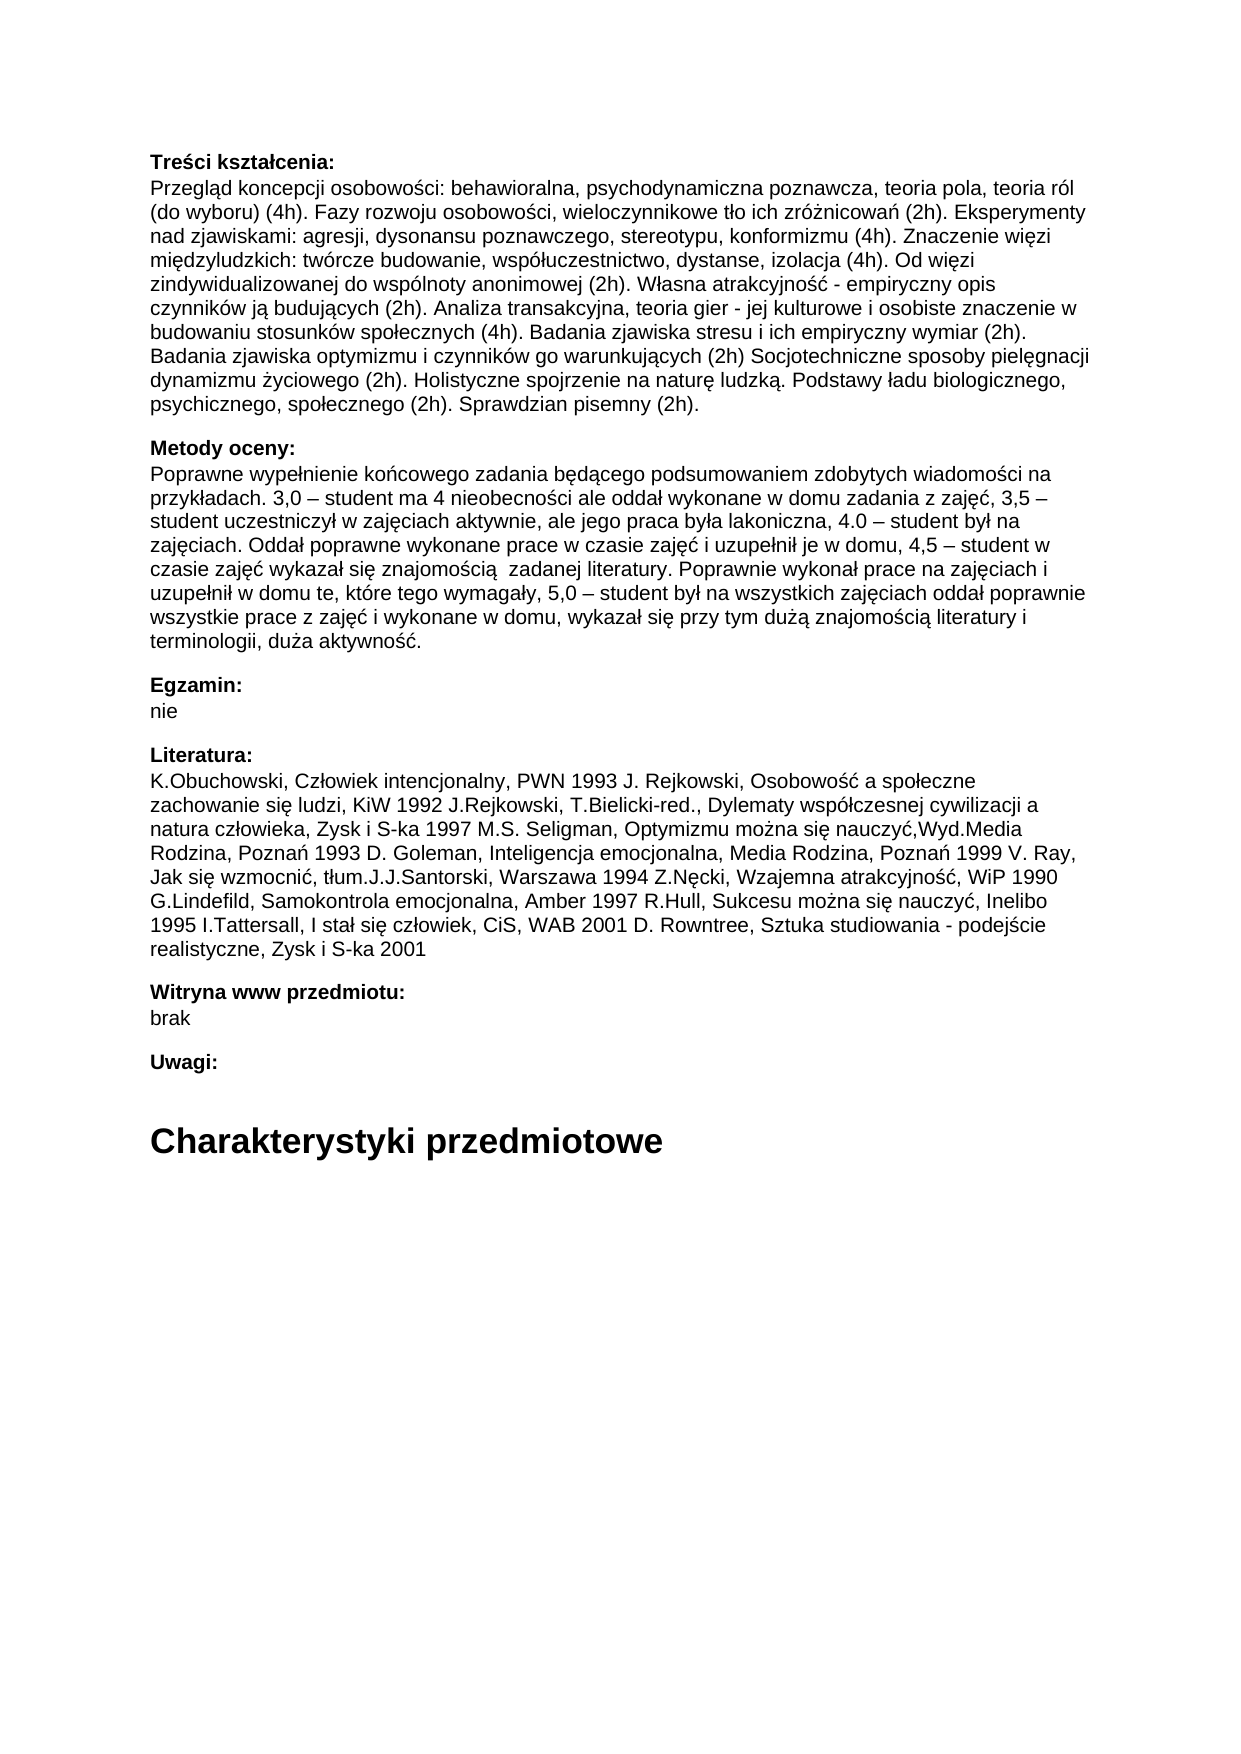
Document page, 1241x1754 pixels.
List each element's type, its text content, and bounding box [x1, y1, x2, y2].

text brak [150, 1006, 1090, 1030]
text Poprawne wypełnienie końcowego zadania będącego podsumowaniem zdobytych wiadomości na przykładach. 3,0 – student ma 4 nieobecności ale oddał wykonane w domu zadania z zajęć, 3,5 – student uczestniczył w zajęciach aktywnie, ale jego praca była lakoniczna, 4.0 – student był na zajęciach. Oddał poprawne wykonane prace w czasie zajęć i uzupełnił je w domu, 4,5 – student w czasie zajęć wykazał się znajomością zadanej literatury. Poprawnie wykonał prace na zajęciach i uzupełnił w domu te, które tego wymagały, 5,0 – student był na wszystkich zajęciach oddał poprawnie wszystkie prace z zajęć i wykonane w domu, wykazał się przy tym dużą znajomością literatury i terminologii, duża aktywność. [150, 461, 1090, 653]
subtitle Charakterystyki przedmiotowe [150, 1120, 1090, 1161]
text Literatura: [150, 743, 1090, 767]
text Treści kształcenia: [150, 150, 1090, 174]
text Przegląd koncepcji osobowości: behawioralna, psychodynamiczna poznawcza, teoria pola, teoria ról (do wyboru) (4h). Fazy rozwoju osobowości, wieloczynnikowe tło ich zróżnicowań (2h). Eksperymenty nad zjawiskami: agresji, dysonansu poznawczego, stereotypu, konformizmu (4h). Znaczenie więzi międzyludzkich: twórcze budowanie, współuczestnictwo, dystanse, izolacja (4h). Od więzi zindywidualizowanej do wspólnoty anonimowej (2h). Własna atrakcyjność - empiryczny opis czynników ją budujących (2h). Analiza transakcyjna, teoria gier - jej kulturowe i osobiste znaczenie w budowaniu stosunków społecznych (4h). Badania zjawiska stresu i ich empiryczny wymiar (2h). Badania zjawiska optymizmu i czynników go warunkujących (2h) Socjotechniczne sposoby pielęgnacji dynamizmu życiowego (2h). Holistyczne spojrzenie na naturę ludzką. Podstawy ładu biologicznego, psychicznego, społecznego (2h). Sprawdzian pisemny (2h). [150, 176, 1090, 416]
text Witryna www przedmiotu: [150, 980, 1090, 1004]
text K.Obuchowski, Człowiek intencjonalny, PWN 1993 J. Rejkowski, Osobowość a społeczne zachowanie się ludzi, KiW 1992 J.Rejkowski, T.Bielicki-red., Dylematy współczesnej cywilizacji a natura człowieka, Zysk i S-ka 1997 M.S. Seligman, Optymizmu można się nauczyć,Wyd.Media Rodzina, Poznań 1993 D. Goleman, Inteligencja emocjonalna, Media Rodzina, Poznań 1999 V. Ray, Jak się wzmocnić, tłum.J.J.Santorski, Warszawa 1994 Z.Nęcki, Wzajemna atrakcyjność, WiP 1990 G.Lindefild, Samokontrola emocjonalna, Amber 1997 R.Hull, Sukcesu można się nauczyć, Inelibo 1995 I.Tattersall, I stał się człowiek, CiS, WAB 2001 D. Rowntree, Sztuka studiowania - podejście realistyczne, Zysk i S-ka 2001 [150, 769, 1090, 960]
text Metody oceny: [150, 435, 1090, 459]
text nie [150, 699, 1090, 723]
text Egzamin: [150, 673, 1090, 697]
text Uwagi: [150, 1050, 1090, 1074]
